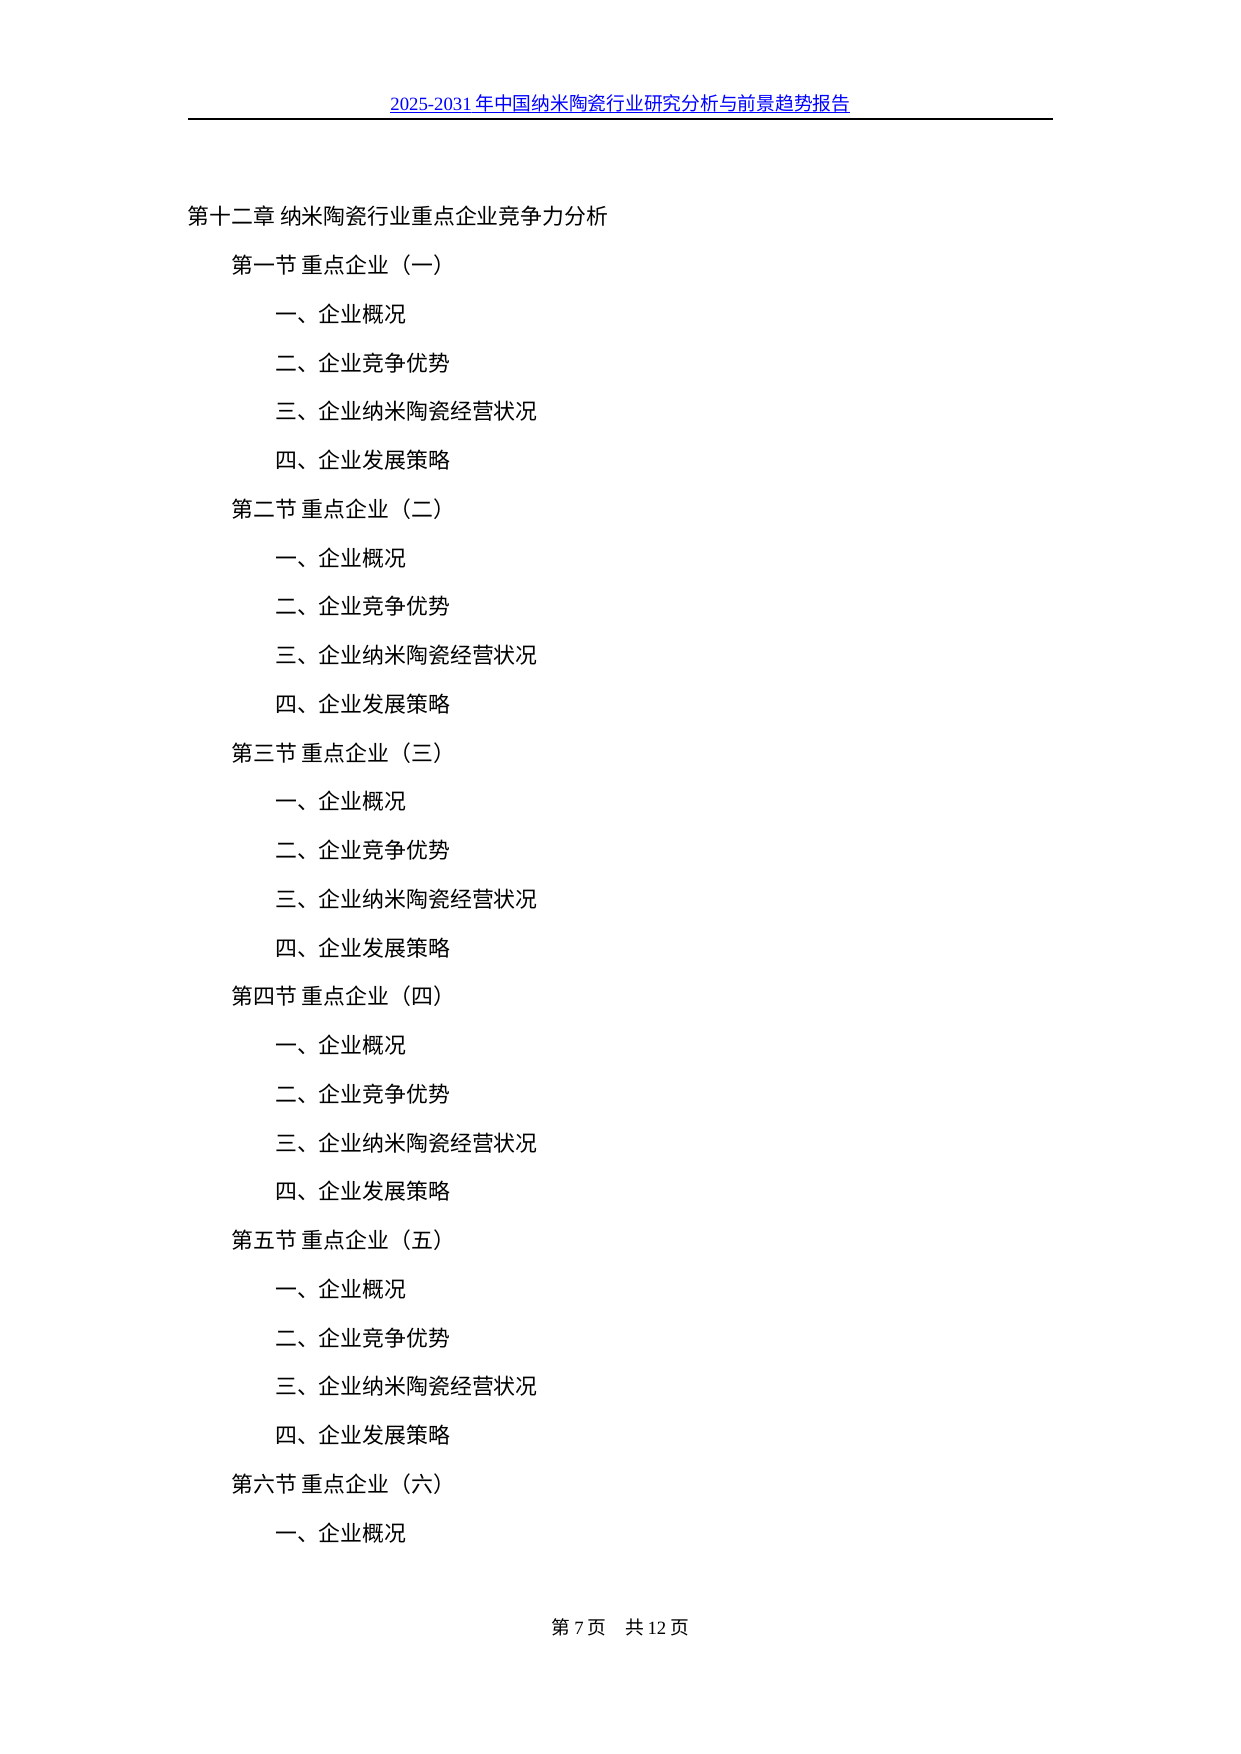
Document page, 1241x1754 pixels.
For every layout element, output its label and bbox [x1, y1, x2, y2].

text [187, 150, 1053, 1548]
